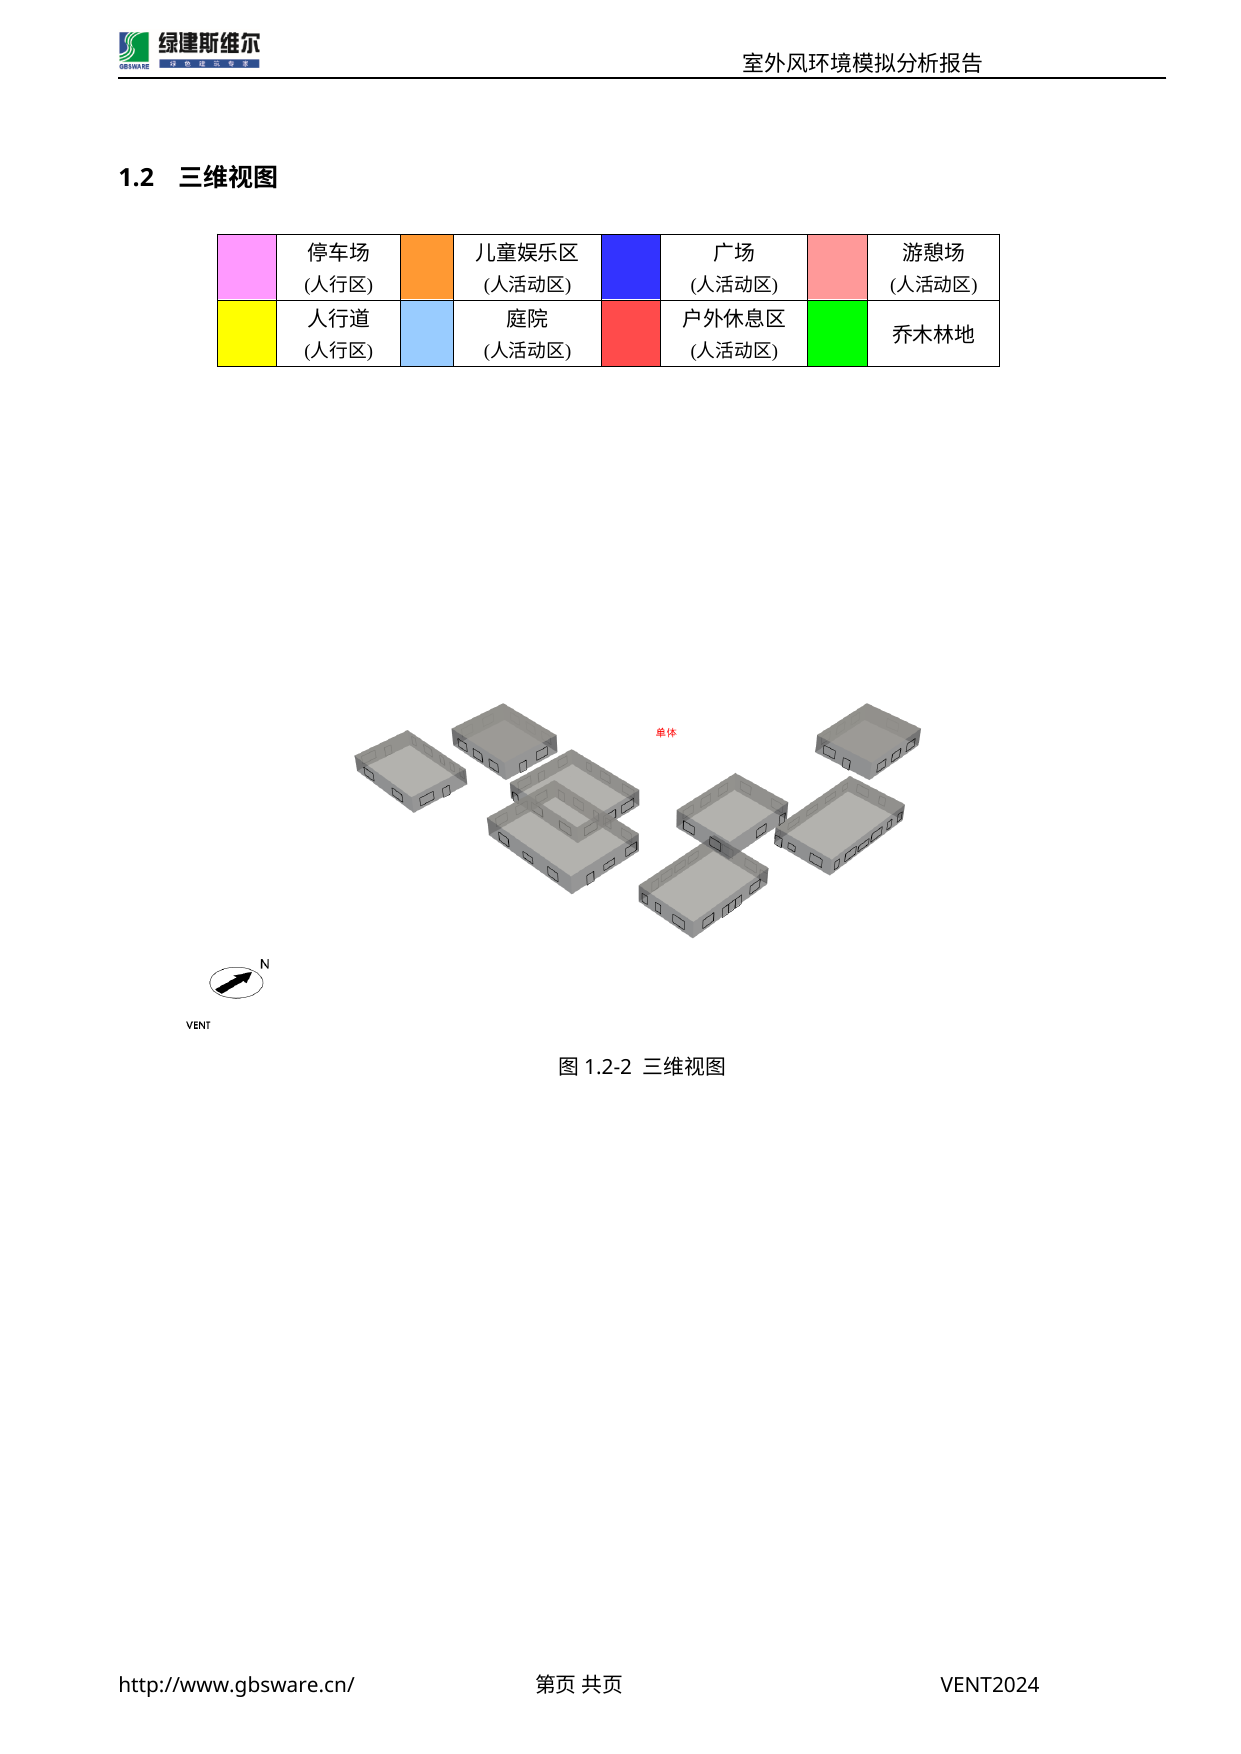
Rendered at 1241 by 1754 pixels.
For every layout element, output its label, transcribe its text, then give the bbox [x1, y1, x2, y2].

table_header [808, 235, 867, 299]
table_header [218, 235, 276, 299]
table_header 停车场 (人行区) [277, 235, 400, 299]
table_cell [218, 301, 276, 366]
table_cell 户外休息区 (人活动区) [661, 301, 807, 366]
table_cell [808, 301, 867, 366]
table_header 儿童娱乐区 (人活动区) [454, 235, 601, 299]
table_header 广场 (人活动区) [661, 235, 807, 299]
table_cell 庭院 (人活动区) [454, 301, 601, 366]
table_header [401, 235, 453, 299]
table_cell [401, 301, 453, 366]
picture [118, 29, 261, 71]
subtitle 三维视图 [118, 143, 1166, 208]
table_cell [602, 301, 660, 366]
table_cell 人行道 (人行区) [277, 301, 400, 366]
table_header [602, 235, 660, 299]
picture [180, 477, 1110, 1037]
table_cell 乔木林地 [868, 301, 999, 366]
table_header 游憩场 (人活动区) [868, 235, 999, 299]
